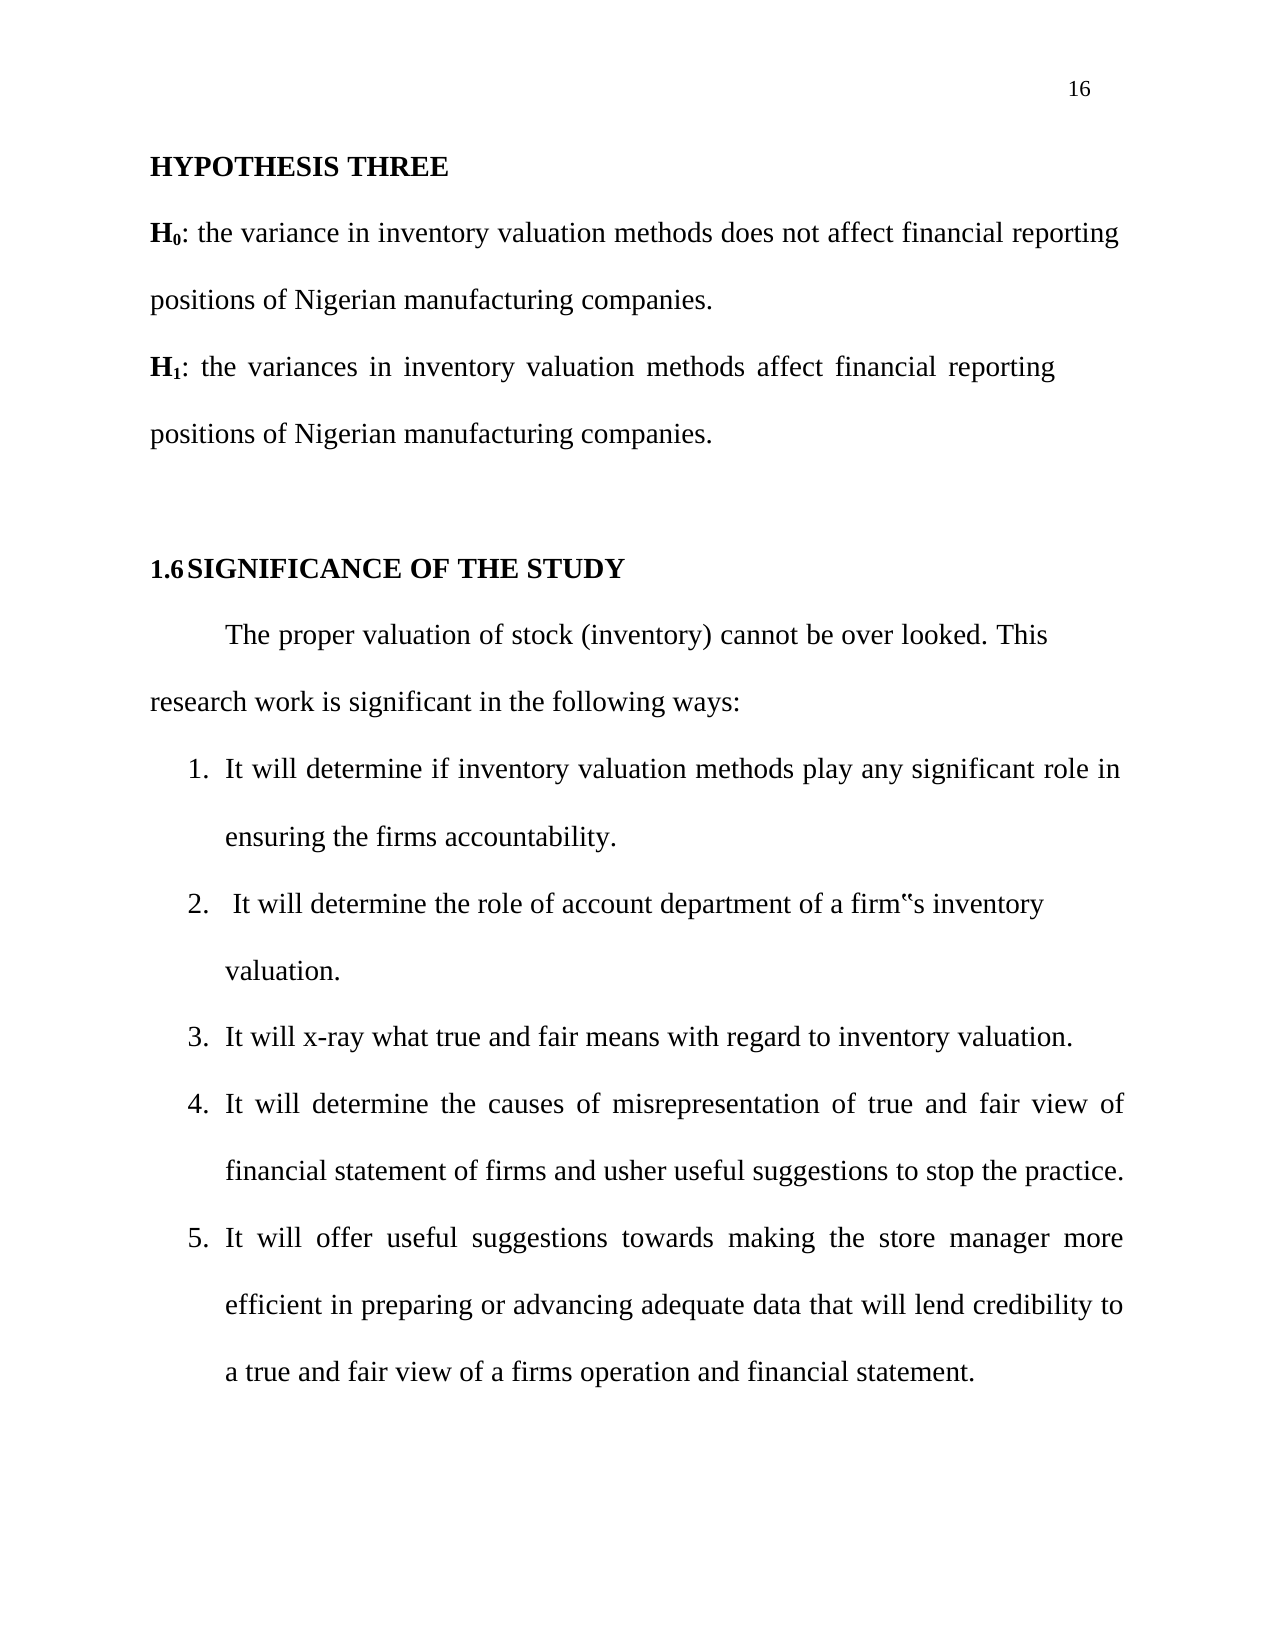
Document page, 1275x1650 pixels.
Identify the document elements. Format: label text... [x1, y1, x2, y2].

text H0: the variance in inventory valuation methods does not affect financial reporting positions of Nigerian manufacturing companies. [150, 215, 1125, 316]
list It will offer useful suggestions towards making the store manager more efficient in preparing or advancing adequate data that will lend credibility to a true and fair view of a firms operation and financial statement. [187, 1220, 1125, 1388]
text H1: the variances in inventory valuation methods affect financial reporting positions of Nigerian manufacturing companies. [150, 349, 1123, 450]
text The proper valuation of stock (inventory) cannot be over looked. This research work is significant in the following ways: [150, 617, 1123, 718]
list It will x-ray what true and fair means with regard to inventory valuation. [187, 1020, 1235, 1053]
list It will determine the causes of misrepresentation of true and fair view of financial statement of firms and usher useful suggestions to stop the practice. [187, 1086, 1126, 1187]
subtitle HYPOTHESIS THREE [150, 149, 1235, 182]
list It will determine if inventory valuation methods play any significant role in ensuring the firms accountability. [187, 752, 1124, 852]
list It will determine the role of account department of a firm‟s inventory valuation. [187, 886, 1125, 986]
subtitle SIGNIFICANCE OF THE STUDY [150, 551, 1235, 584]
